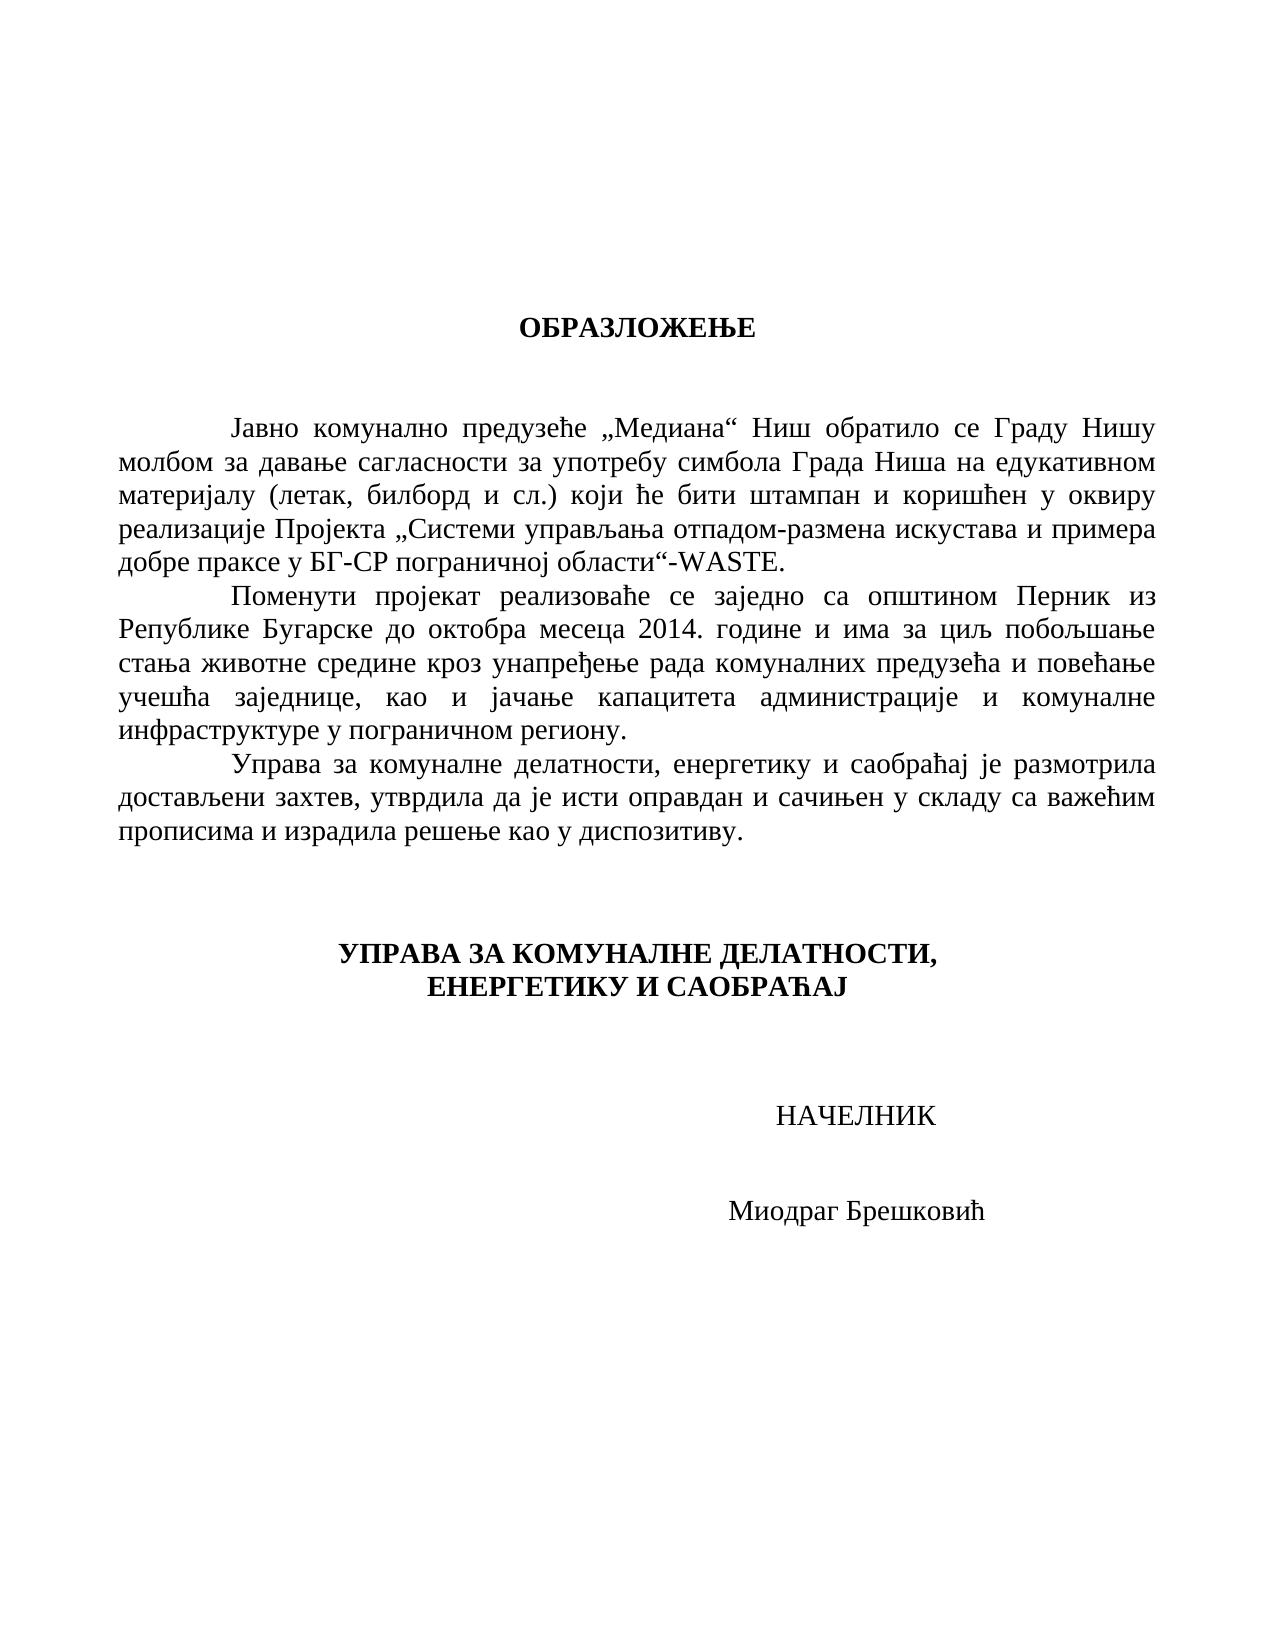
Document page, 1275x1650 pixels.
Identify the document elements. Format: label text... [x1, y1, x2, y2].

text Миодраг Брешковић [118, 1193, 1157, 1227]
text Поменути пројекат реализоваће се заједно са општином Перник из Републике Бугарске до октобра месеца 2014. године и има за циљ побољшање стања животне средине кроз унапређење рада комуналних предузећа и повећање учешћа заједнице, као и јачање капацитета администрације и комуналне инфраструктуре у пограничном региону. [118, 578, 1157, 746]
text ЕНЕРГЕТИКУ И САОБРАЋАЈ [118, 969, 1157, 1003]
text Јавно комунално предузеће „Медиана“ Ниш обратило се Граду Нишу молбом за давање сагласности за употребу симбола Града Ниша на едукативном материјалу (летак, билборд и сл.) који ће бити штампан и коришћен у оквиру реализације Пројекта „Системи управљања отпадом-размена искустава и примера добре праксе у БГ-СР пограничној области“-WASTE. [118, 410, 1157, 578]
text Управа за комуналне делатности, енергетику и саобраћај је размотрила достављени захтев, утврдила да је исти оправдан и сачињен у складу са важећим прописима и израдила решење као у диспозитиву. [118, 746, 1157, 846]
text НАЧЕЛНИК [118, 1098, 1157, 1132]
text ОБРАЗЛОЖЕЊЕ [118, 310, 1157, 343]
text УПРАВА ЗА КОМУНАЛНЕ ДЕЛАТНОСТИ, [118, 936, 1157, 969]
